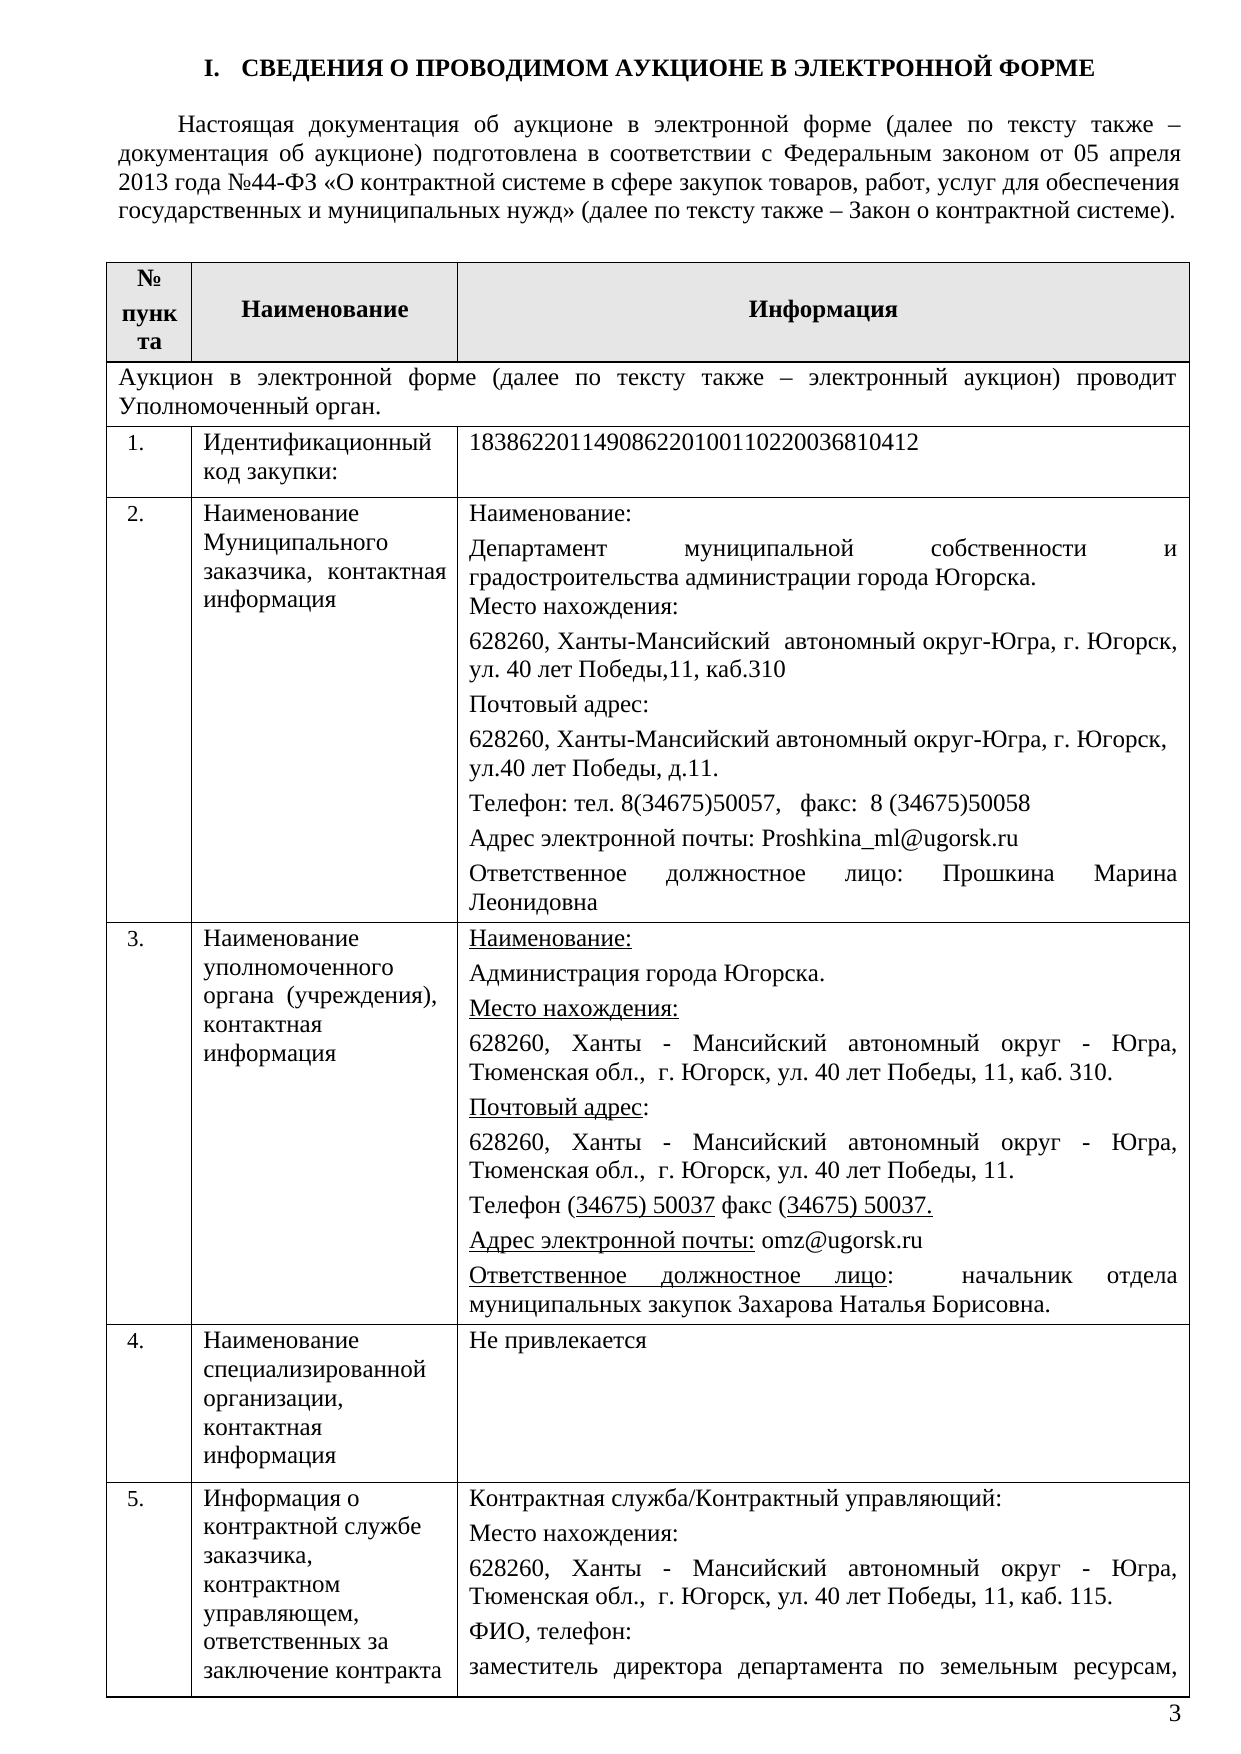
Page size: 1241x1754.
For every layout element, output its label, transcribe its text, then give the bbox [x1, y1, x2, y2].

table_cell [107, 923, 191, 1324]
table_header Наименование [192, 263, 457, 361]
text Настоящая документация об аукционе в электронной форме (далее по тексту также – документация об аукционе) подготовлена в соответствии с Федеральным законом от 05 апреля 2013 года №44-ФЗ «О контрактной системе в сфере закупок товаров, работ, услуг для обеспечения государственных и муниципальных нужд» (далее по тексту также – Закон о контрактной системе). [118, 109, 1181, 224]
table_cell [192, 1483, 457, 1696]
table_cell [107, 1483, 191, 1696]
table_cell [107, 498, 191, 922]
table_cell Аукцион в электронной форме (далее по тексту также – электронный аукцион) проводит Уполномоченный орган. [107, 363, 1189, 426]
table_cell [107, 427, 191, 497]
table_header № пункта [107, 263, 191, 361]
table_cell Наименование специализированной организации, контактная информация [192, 1325, 457, 1482]
table_header Информация [458, 263, 1189, 361]
table_cell Наименование Муниципального заказчика, контактная информация [192, 498, 457, 922]
table_cell Наименование уполномоченного органа (учреждения), контактная информация [192, 923, 457, 1324]
table_cell Не привлекается [458, 1325, 1189, 1482]
table_cell Наименование: Администрация города Югорска. Место нахождения: 628260, Ханты - Мансийский автономный округ - Югра, Тюменская обл., г. Югорск, ул. 40 лет Победы, 11, каб. 310. Почтовый адрес: 628260, Ханты - Мансийский автономный округ - Югра, Тюменская обл., г. Югорск, ул. 40 лет Победы, 11. Телефон (34675) 50037 факс (34675) 50037. Адрес электронной почты: omz@ugorsk.ru Ответственное должностное лицо: начальник отдела муниципальных закупок Захарова Наталья Борисовна. [458, 923, 1189, 1324]
table_cell Наименование: Департамент муниципальной собственности и градостроительства администрации города Югорска. Место нахождения: 628260, Ханты-Мансийский автономный округ-Югра, г. Югорск, ул. 40 лет Победы,11, каб.310 Почтовый адрес: 628260, Ханты-Мансийский автономный округ-Югра, г. Югорск, ул.40 лет Победы, д.11. Телефон: тел. 8(34675)50057, факс: 8 (34675)50058 Адрес электронной почты: Proshkina_ml@ugorsk.ru Ответственное должностное лицо: Прошкина Марина Леонидовна [458, 498, 1189, 922]
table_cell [458, 1483, 1189, 1696]
table_cell [107, 1325, 191, 1482]
table_cell Идентификационный код закупки: [192, 427, 457, 497]
list СВЕДЕНИЯ О ПРОВОДИМОМ АУКЦИОНЕ В ЭЛЕКТРОННОЙ ФОРМЕ [118, 53, 1181, 82]
table_cell 183862201149086220100110220036810412 [458, 427, 1189, 497]
